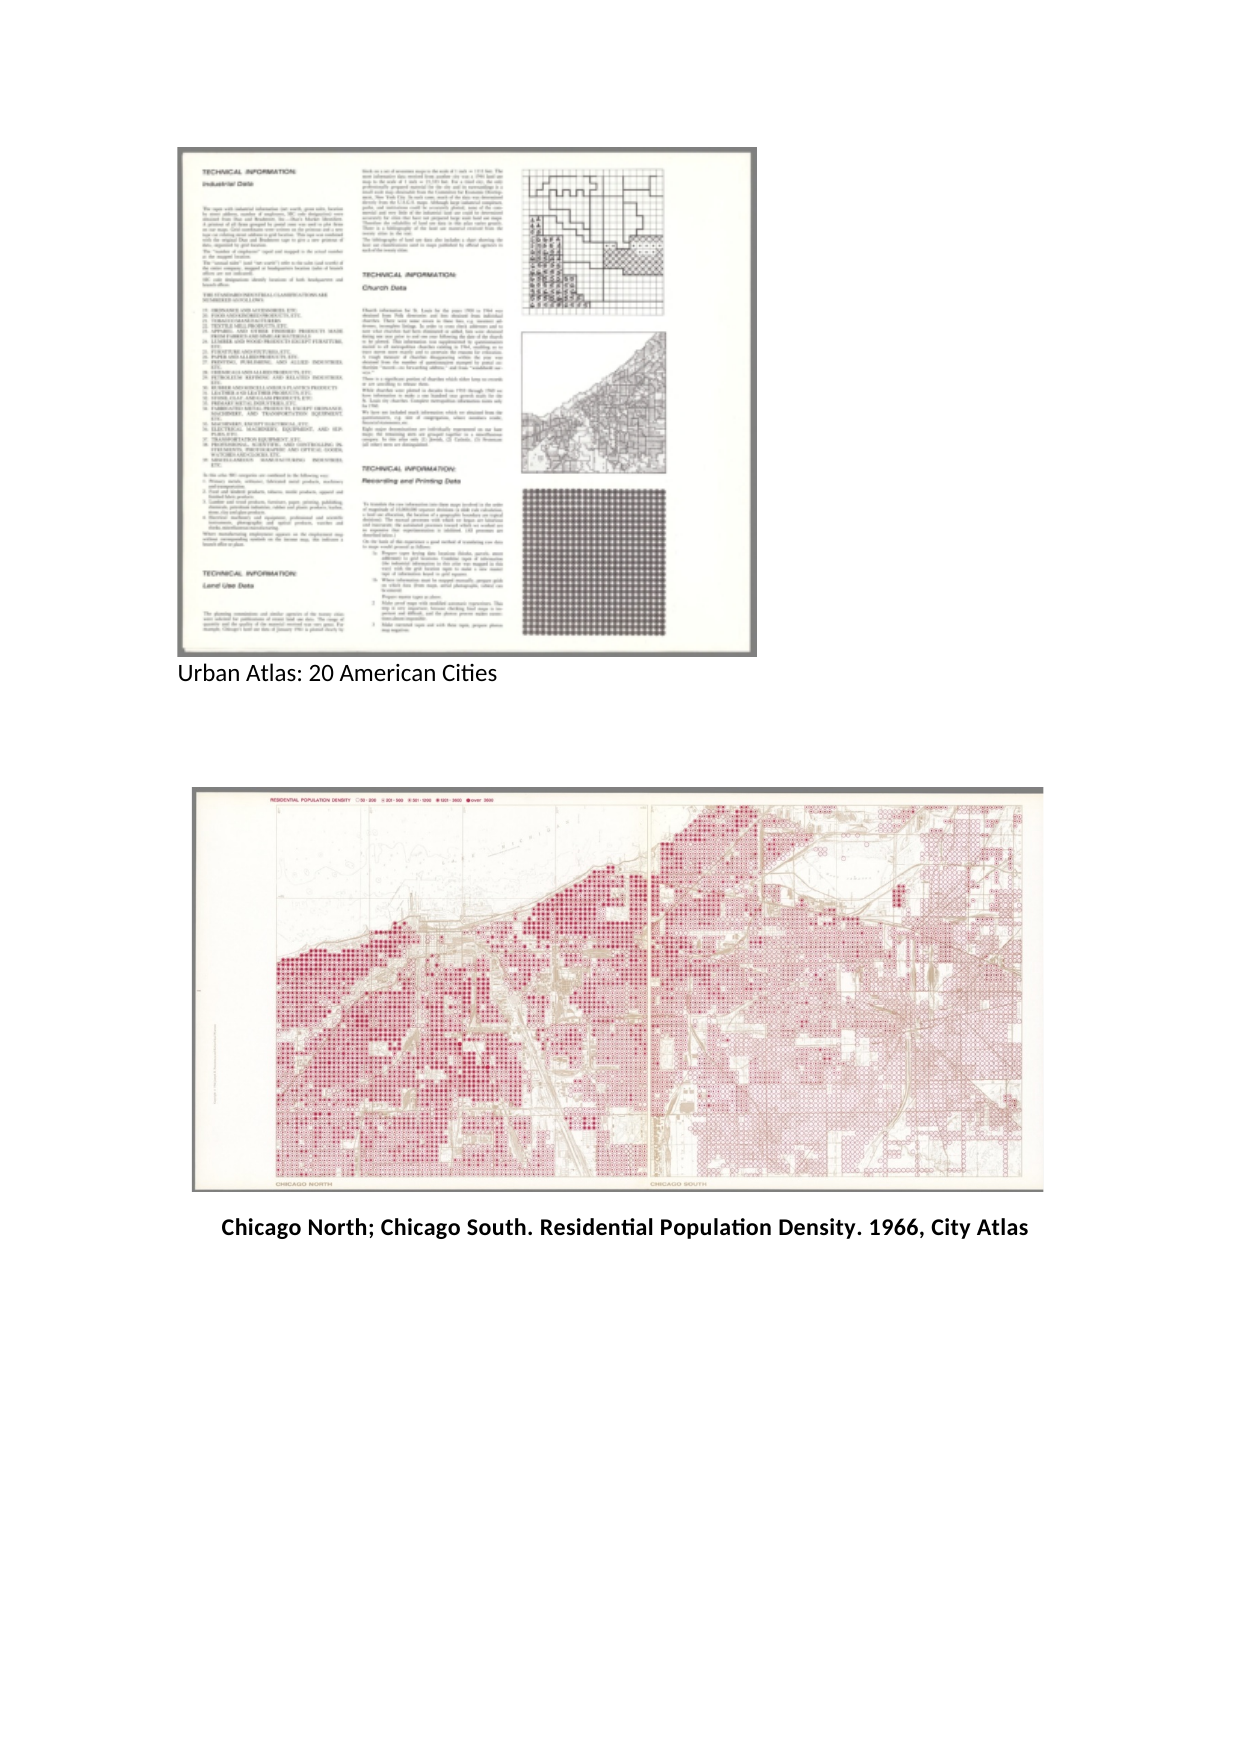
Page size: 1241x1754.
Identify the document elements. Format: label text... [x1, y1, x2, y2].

picture [190, 787, 1043, 1190]
picture [177, 147, 757, 657]
text Urban Atlas: 20 American Cities [177, 657, 1036, 687]
